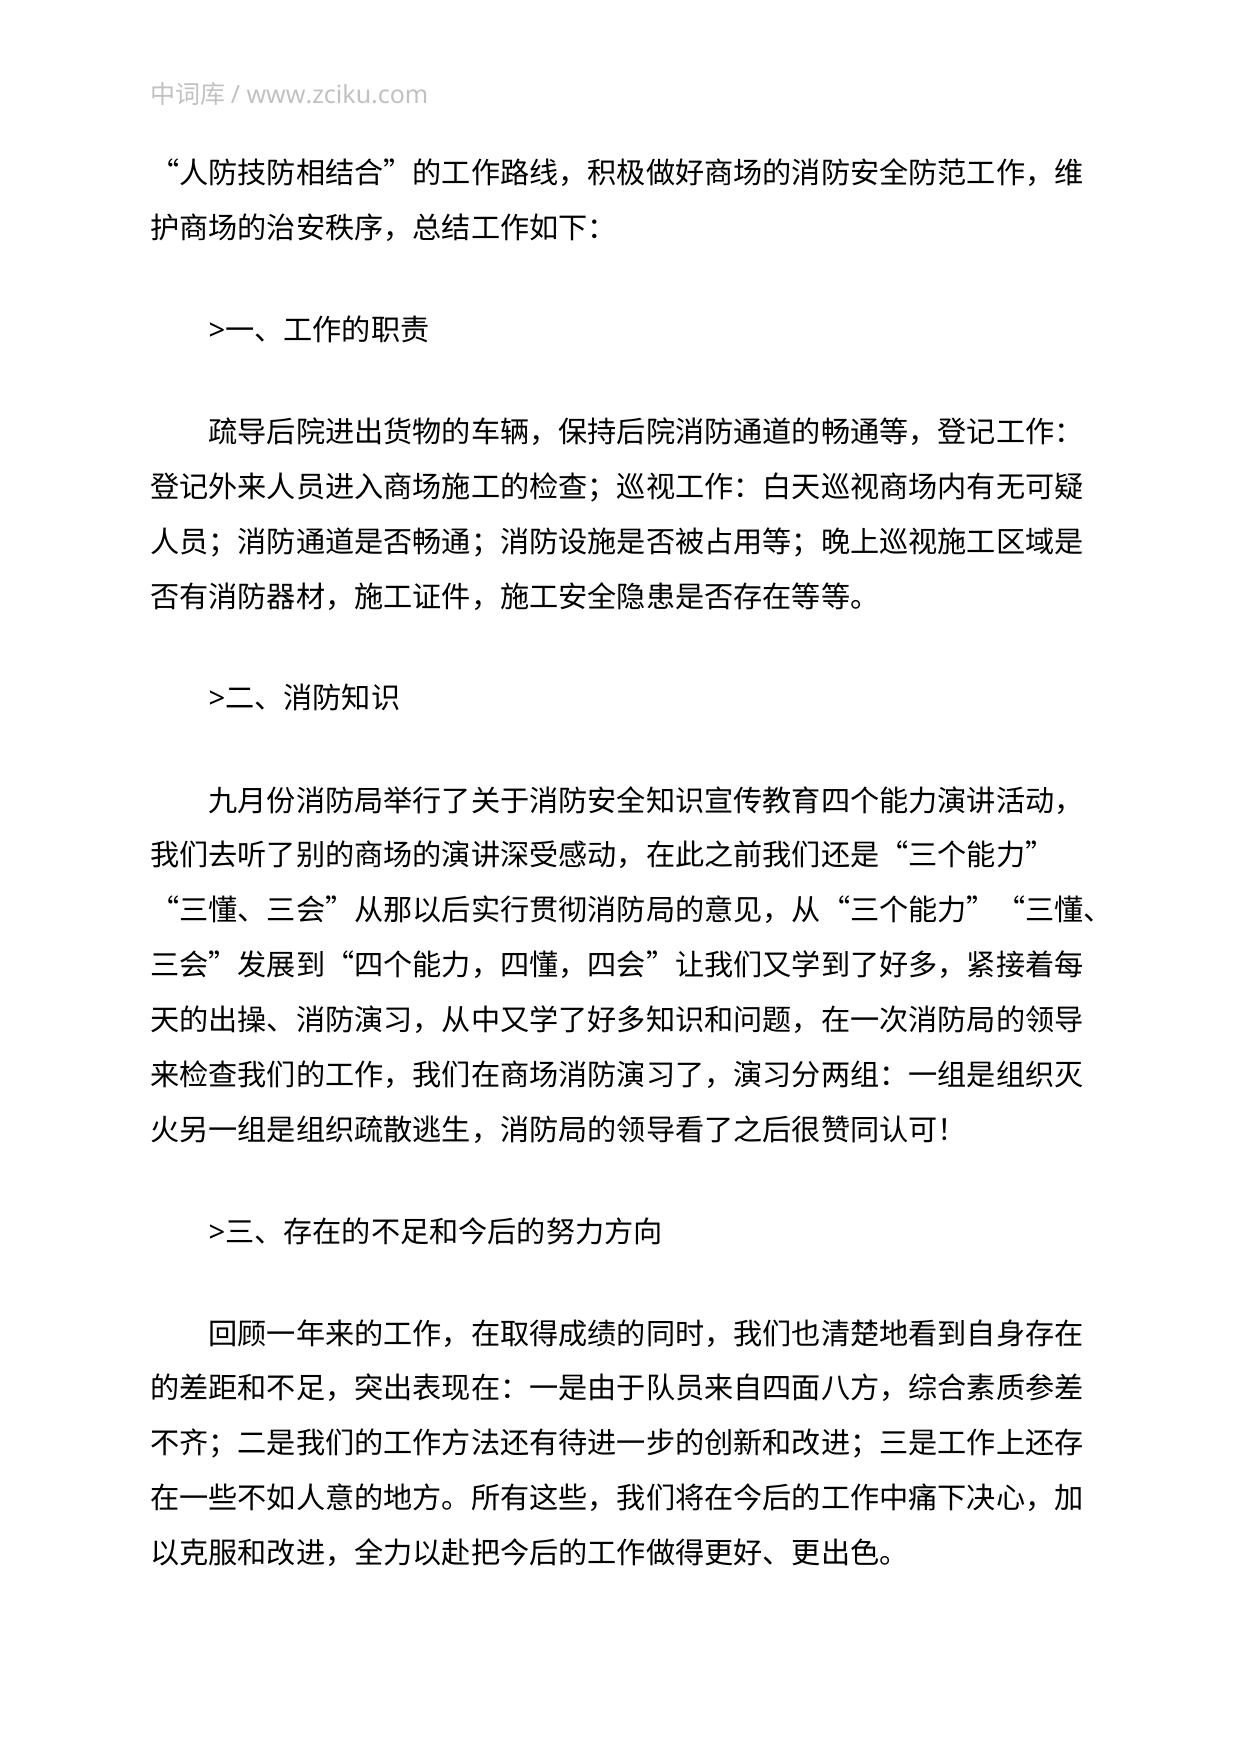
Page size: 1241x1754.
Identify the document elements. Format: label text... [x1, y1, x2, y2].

text 疏导后院进出货物的车辆，保持后院消防通道的畅通等，登记工作：登记外来人员进入商场施工的检查；巡视工作：白天巡视商场内有无可疑人员；消防通道是否畅通；消防设施是否被占用等；晚上巡视施工区域是否有消防器材，施工证件，施工安全隐患是否存在等等。 [150, 409, 1090, 616]
text >二、消防知识 [150, 675, 1090, 717]
text 九月份消防局举行了关于消防安全知识宣传教育四个能力演讲活动，我们去听了别的商场的演讲深受感动，在此之前我们还是“三个能力”“三懂、三会”从那以后实行贯彻消防局的意见，从“三个能力”“三懂、三会”发展到“四个能力，四懂，四会”让我们又学到了好多，紧接着每天的出操、消防演习，从中又学了好多知识和问题，在一次消防局的领导来检查我们的工作，我们在商场消防演习了，演习分两组：一组是组织灭火另一组是组织疏散逃生，消防局的领导看了之后很赞同认可！ [150, 777, 1090, 1149]
text >一、工作的职责 [150, 307, 1090, 349]
text >三、存在的不足和今后的努力方向 [150, 1208, 1090, 1251]
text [150, 150, 1090, 247]
text 回顾一年来的工作，在取得成绩的同时，我们也清楚地看到自身存在的差距和不足，突出表现在：一是由于队员来自四面八方，综合素质参差不齐；二是我们的工作方法还有待进一步的创新和改进；三是工作上还存在一些不如人意的地方。所有这些，我们将在今后的工作中痛下决心，加以克服和改进，全力以赴把今后的工作做得更好、更出色。 [150, 1310, 1090, 1572]
